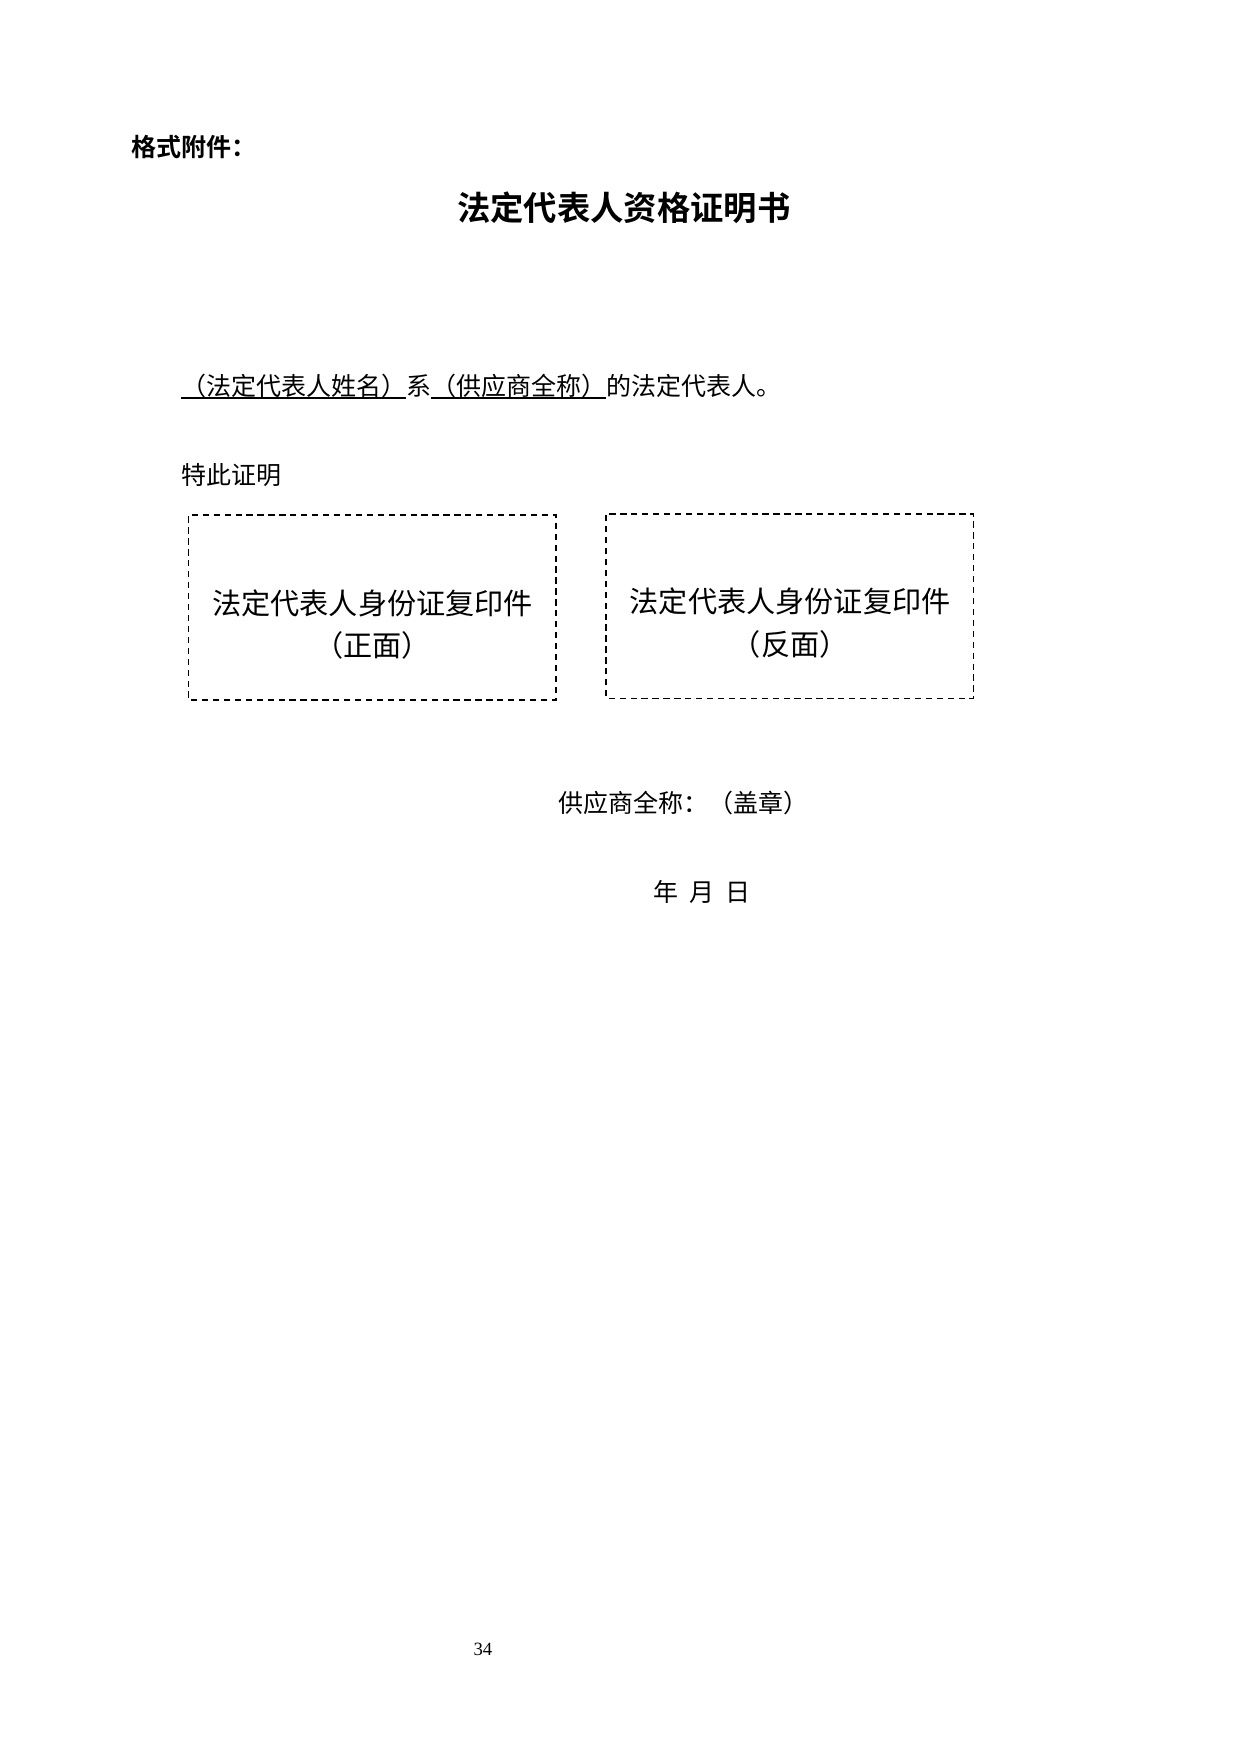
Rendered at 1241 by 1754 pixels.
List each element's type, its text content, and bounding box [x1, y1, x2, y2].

text 年 月 日 [131, 861, 1116, 921]
text 格式附件： [131, 116, 1116, 176]
text 特此证明 [131, 444, 1116, 503]
text （法定代表人姓名）系（供应商全称）的法定代表人。 [131, 354, 1116, 414]
text 供应商全称：（盖章） [131, 772, 1116, 831]
text 法定代表人资格证明书 [131, 176, 1116, 235]
